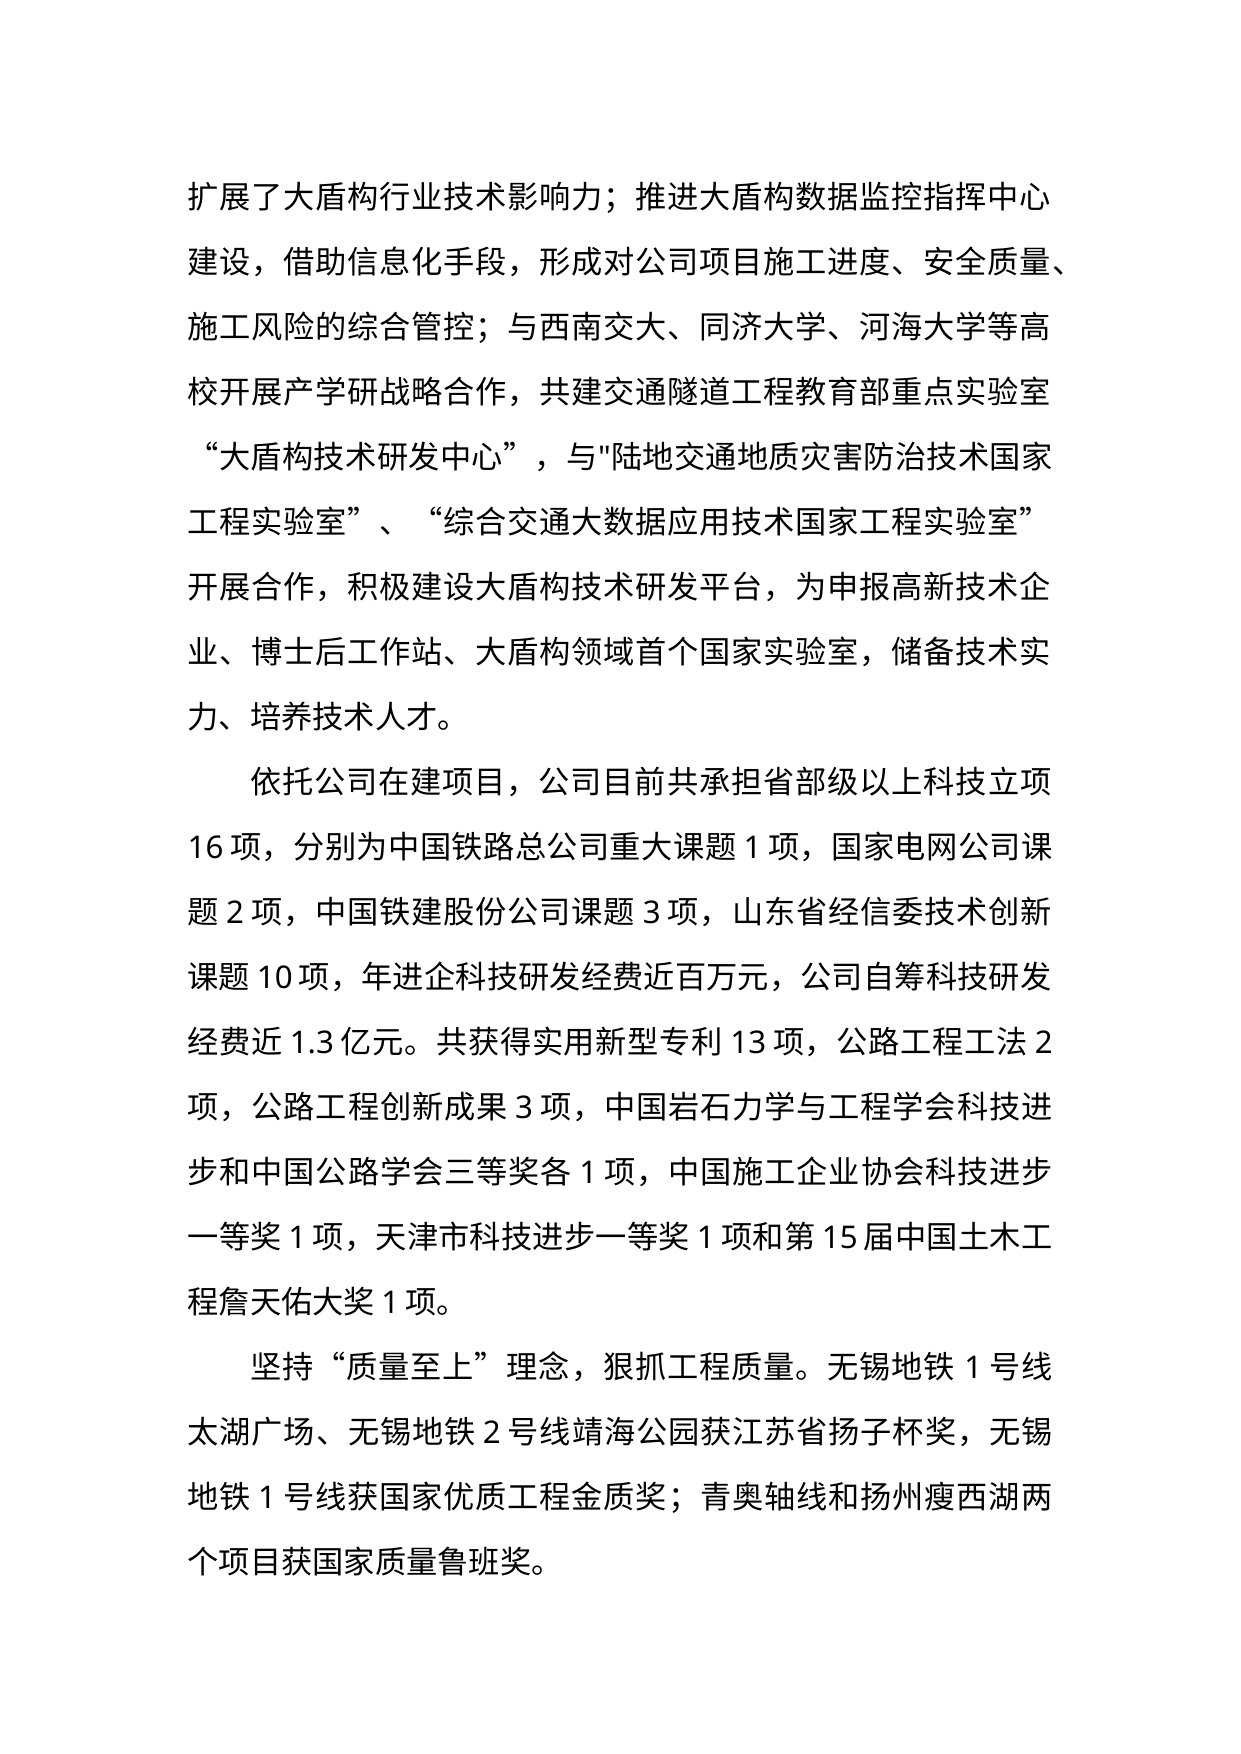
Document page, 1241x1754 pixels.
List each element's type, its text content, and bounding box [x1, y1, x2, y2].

text 依托公司在建项目，公司目前共承担省部级以上科技立项16项，分别为中国铁路总公司重大课题1项，国家电网公司课题2项，中国铁建股份公司课题3项，山东省经信委技术创新课题10项，年进企科技研发经费近百万元，公司自筹科技研发经费近1.3亿元。共获得实用新型专利13项，公路工程工法2项，公路工程创新成果3项，中国岩石力学与工程学会科技进步和中国公路学会三等奖各1项，中国施工企业协会科技进步一等奖1项，天津市科技进步一等奖1项和第15届中国土木工程詹天佑大奖1项。 [187, 747, 1053, 1332]
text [187, 162, 1053, 747]
text 坚持“质量至上”理念，狠抓工程质量。无锡地铁1号线太湖广场、无锡地铁2号线靖海公园获江苏省扬子杯奖，无锡地铁1号线获国家优质工程金质奖；青奥轴线和扬州瘦西湖两个项目获国家质量鲁班奖。 [187, 1332, 1053, 1592]
